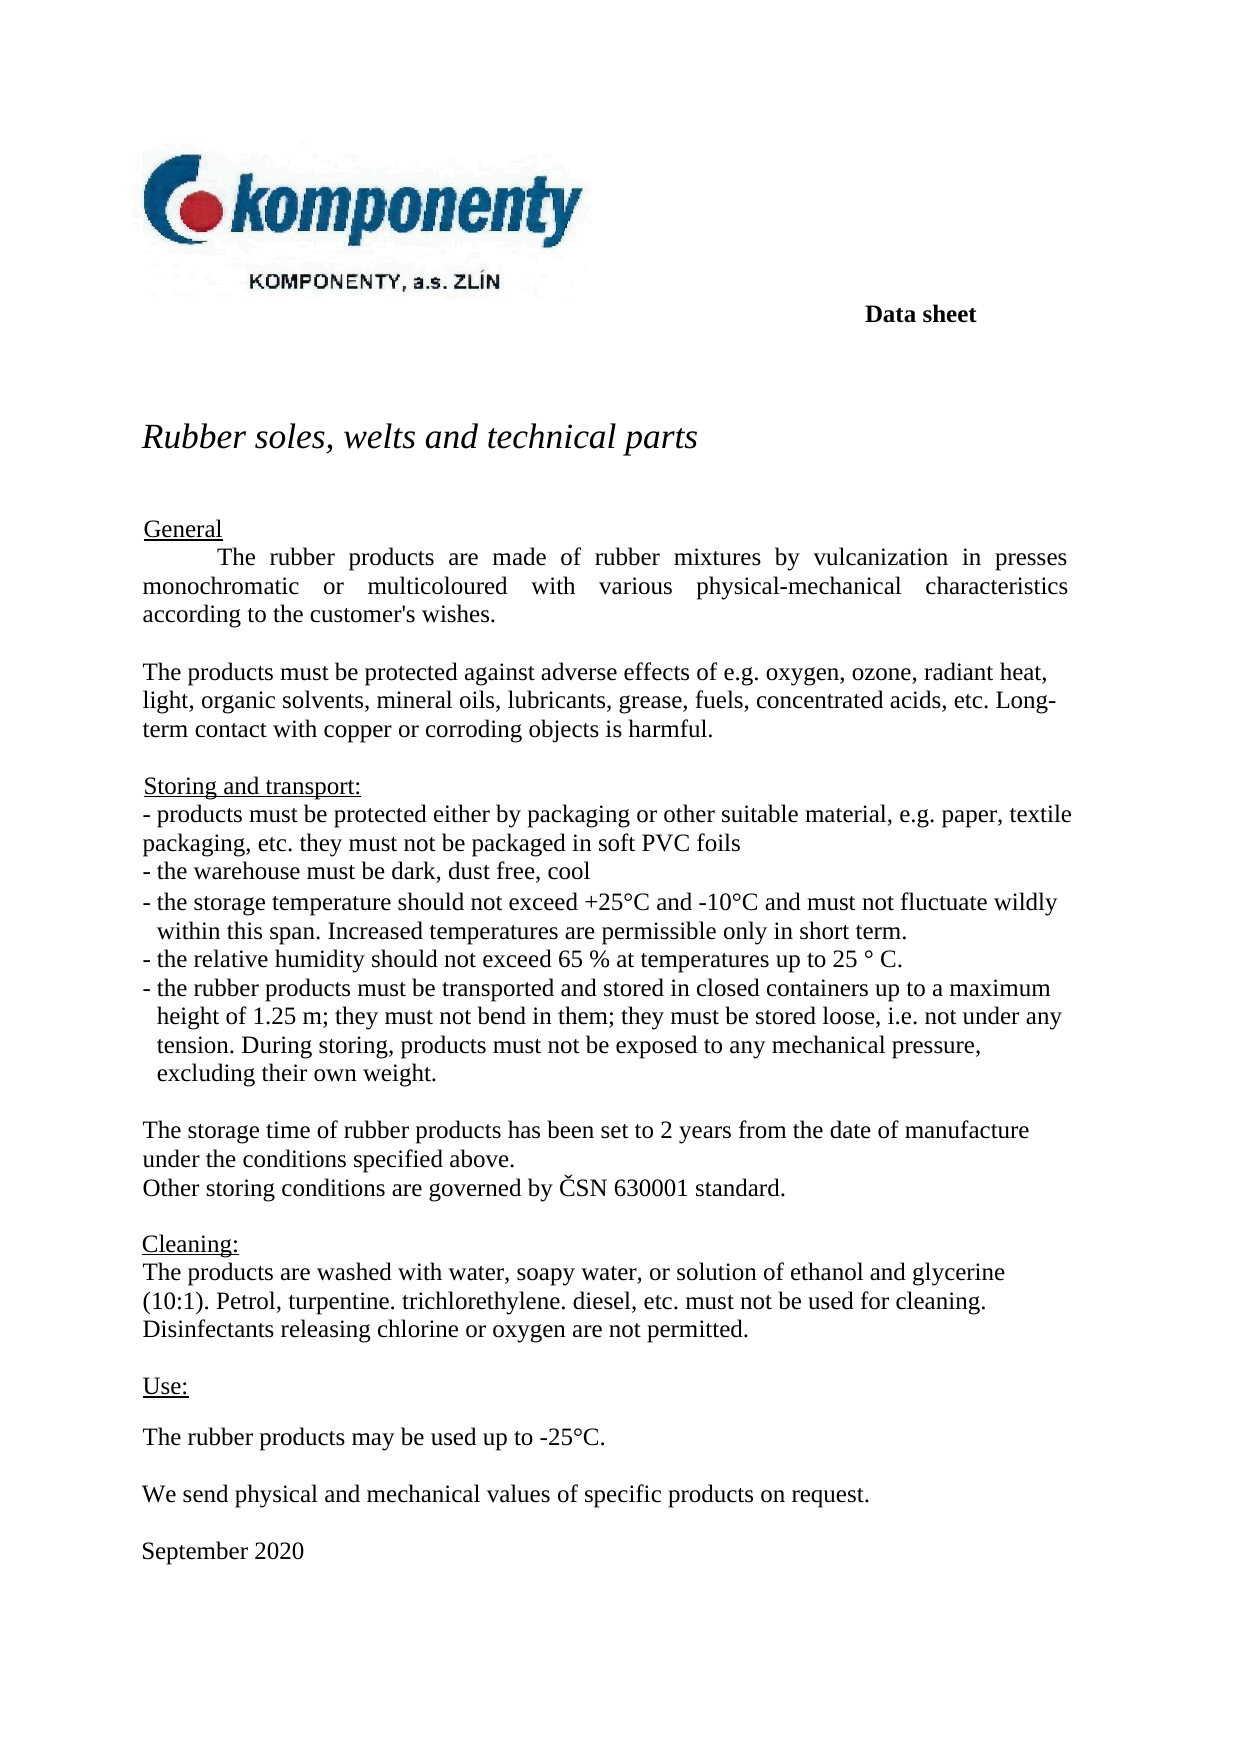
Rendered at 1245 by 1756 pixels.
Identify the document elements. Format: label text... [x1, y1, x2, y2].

text Data sheet [865, 299, 1078, 328]
list the rubber products must be transported and stored in closed containers up to a maximum height of 1.25 m; they must not bend in them; they must be stored loose, i.e. not under any tension. During storing, products must not be exposed to any mechanical pressure, excluding their own weight. [142, 973, 1078, 1088]
text The rubber products may be used up to -25°C. [142, 1400, 1078, 1457]
text Use: [142, 1371, 1078, 1400]
text Other storing conditions are governed by ČSN 630001 standard. [142, 1173, 1078, 1202]
picture [132, 142, 592, 299]
list the storage temperature should not exceed +25°C and -10°C and must not fluctuate wildly within this span. Increased temperatures are permissible only in short term. [142, 888, 1078, 945]
text The products must be protected against adverse effects of e.g. oxygen, ozone, radiant heat, light, organic solvents, mineral oils, lubricants, grease, fuels, concentrated acids, etc. Long-term contact with copper or corroding objects is harmful. [142, 657, 1078, 743]
list products must be protected either by packaging or other suitable material, e.g. paper, textile packaging, etc. they must not be packaged in soft PVC foils [142, 800, 1078, 857]
text Cleaning: [142, 1229, 1078, 1258]
text September 2020 [141, 1514, 1078, 1571]
text The rubber products are made of rubber mixtures by vulcanization in presses monochromatic or multicoloured with various physical-mechanical characteristics according to the customer's wishes. [142, 543, 1069, 628]
text We send physical and mechanical values ​​of specific products on request. [142, 1457, 1078, 1514]
text The products are washed with water, soapy water, or solution of ethanol and glycerine (10:1). Petrol, turpentine. trichlorethylene. diesel, etc. must not be used for cleaning. Disinfectants releasing chlorine or oxygen are not permitted. [142, 1258, 1078, 1344]
text The storage time of rubber products has been set to 2 years from the date of manufacture under the conditions specified above. [142, 1116, 1078, 1173]
text Rubber soles, welts and technical parts [142, 416, 1078, 456]
text Storing and transport: [143, 771, 1078, 800]
list the warehouse must be dark, dust free, cool [142, 857, 1078, 885]
text General [143, 514, 1078, 543]
list the relative humidity should not exceed 65 % at temperatures up to 25 ° C. [142, 945, 1078, 973]
